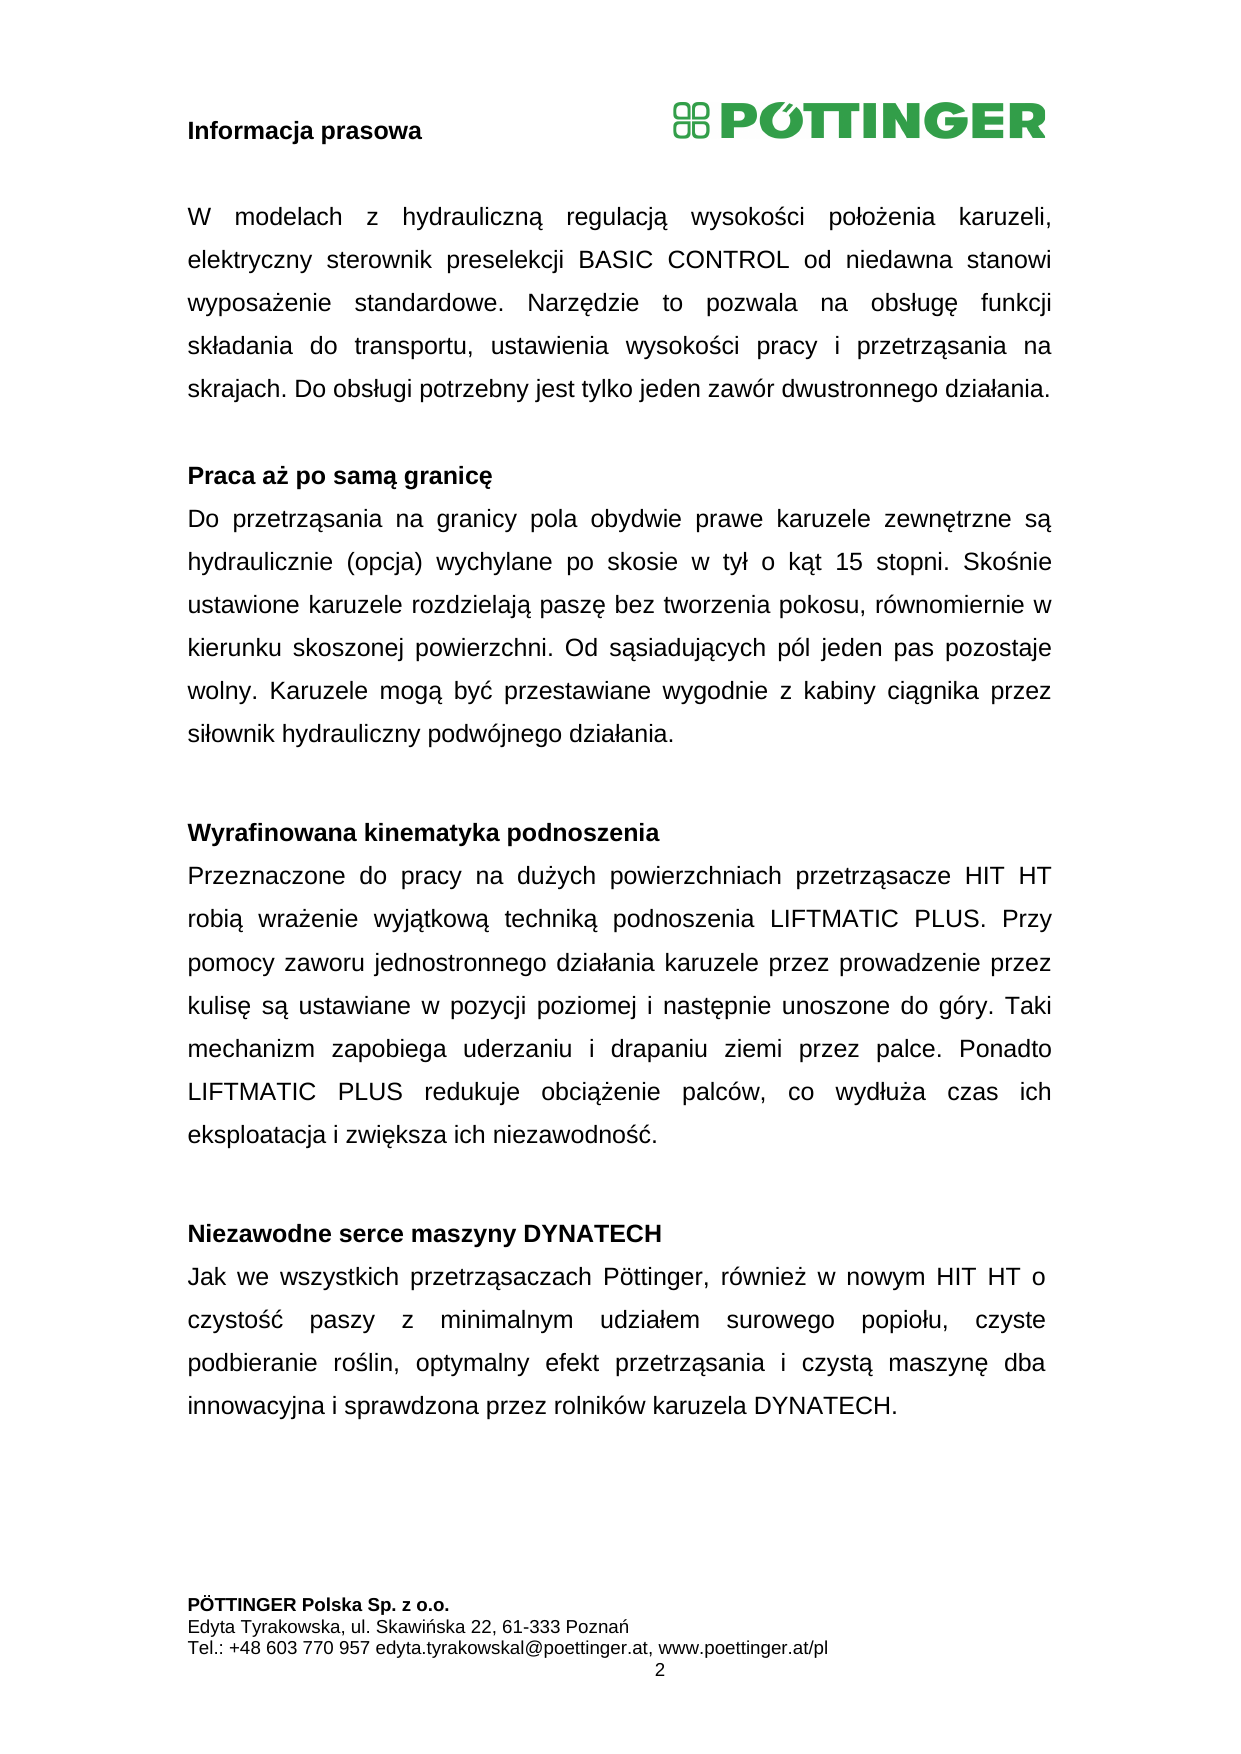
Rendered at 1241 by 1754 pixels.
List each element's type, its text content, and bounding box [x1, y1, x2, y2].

text W modelach z hydrauliczną regulacją wysokości położenia karuzeli, elektryczny sterownik preselekcji BASIC CONTROL od niedawna stanowi wyposażenie standardowe. Narzędzie to pozwala na obsługę funkcji składania do transportu, ustawienia wysokości pracy i przetrząsania na skrajach. Do obsługi potrzebny jest tylko jeden zawór dwustronnego działania. [187, 202, 1053, 403]
text Do przetrząsania na granicy pola obydwie prawe karuzele zewnętrzne są hydraulicznie (opcja) wychylane po skosie w tył o kąt 15 stopni. Skośnie ustawione karuzele rozdzielają paszę bez tworzenia pokosu, równomiernie w kierunku skoszonej powierzchni. Od sąsiadujących pól jeden pas pozostaje wolny. Karuzele mogą być przestawiane wygodnie z kabiny ciągnika przez siłownik hydrauliczny podwójnego działania. [187, 504, 1053, 748]
text Wyrafinowana kinematyka podnoszenia [187, 818, 1053, 847]
text Niezawodne serce maszyny DYNATECH [187, 1219, 1047, 1247]
text Jak we wszystkich przetrząsaczach Pöttinger, również w nowym HIT HT o czystość paszy z minimalnym udziałem surowego popiołu, czyste podbieranie roślin, optymalny efekt przetrząsania i czystą maszynę dba innowacyjna i sprawdzona przez rolników karuzela DYNATECH. [187, 1262, 1047, 1420]
text Praca aż po samą granicę [187, 461, 1053, 489]
text Przeznaczone do pracy na dużych powierzchniach przetrząsacze HIT HT robią wrażenie wyjątkową techniką podnoszenia LIFTMATIC PLUS. Przy pomocy zaworu jednostronnego działania karuzele przez prowadzenie przez kulisę są ustawiane w pozycji poziomej i następnie unoszone do góry. Taki mechanizm zapobiega uderzaniu i drapaniu ziemi przez palce. Ponadto LIFTMATIC PLUS redukuje obciążenie palców, co wydłuża czas ich eksploatacja i zwiększa ich niezawodność. [187, 861, 1053, 1149]
picture [673, 102, 1046, 139]
